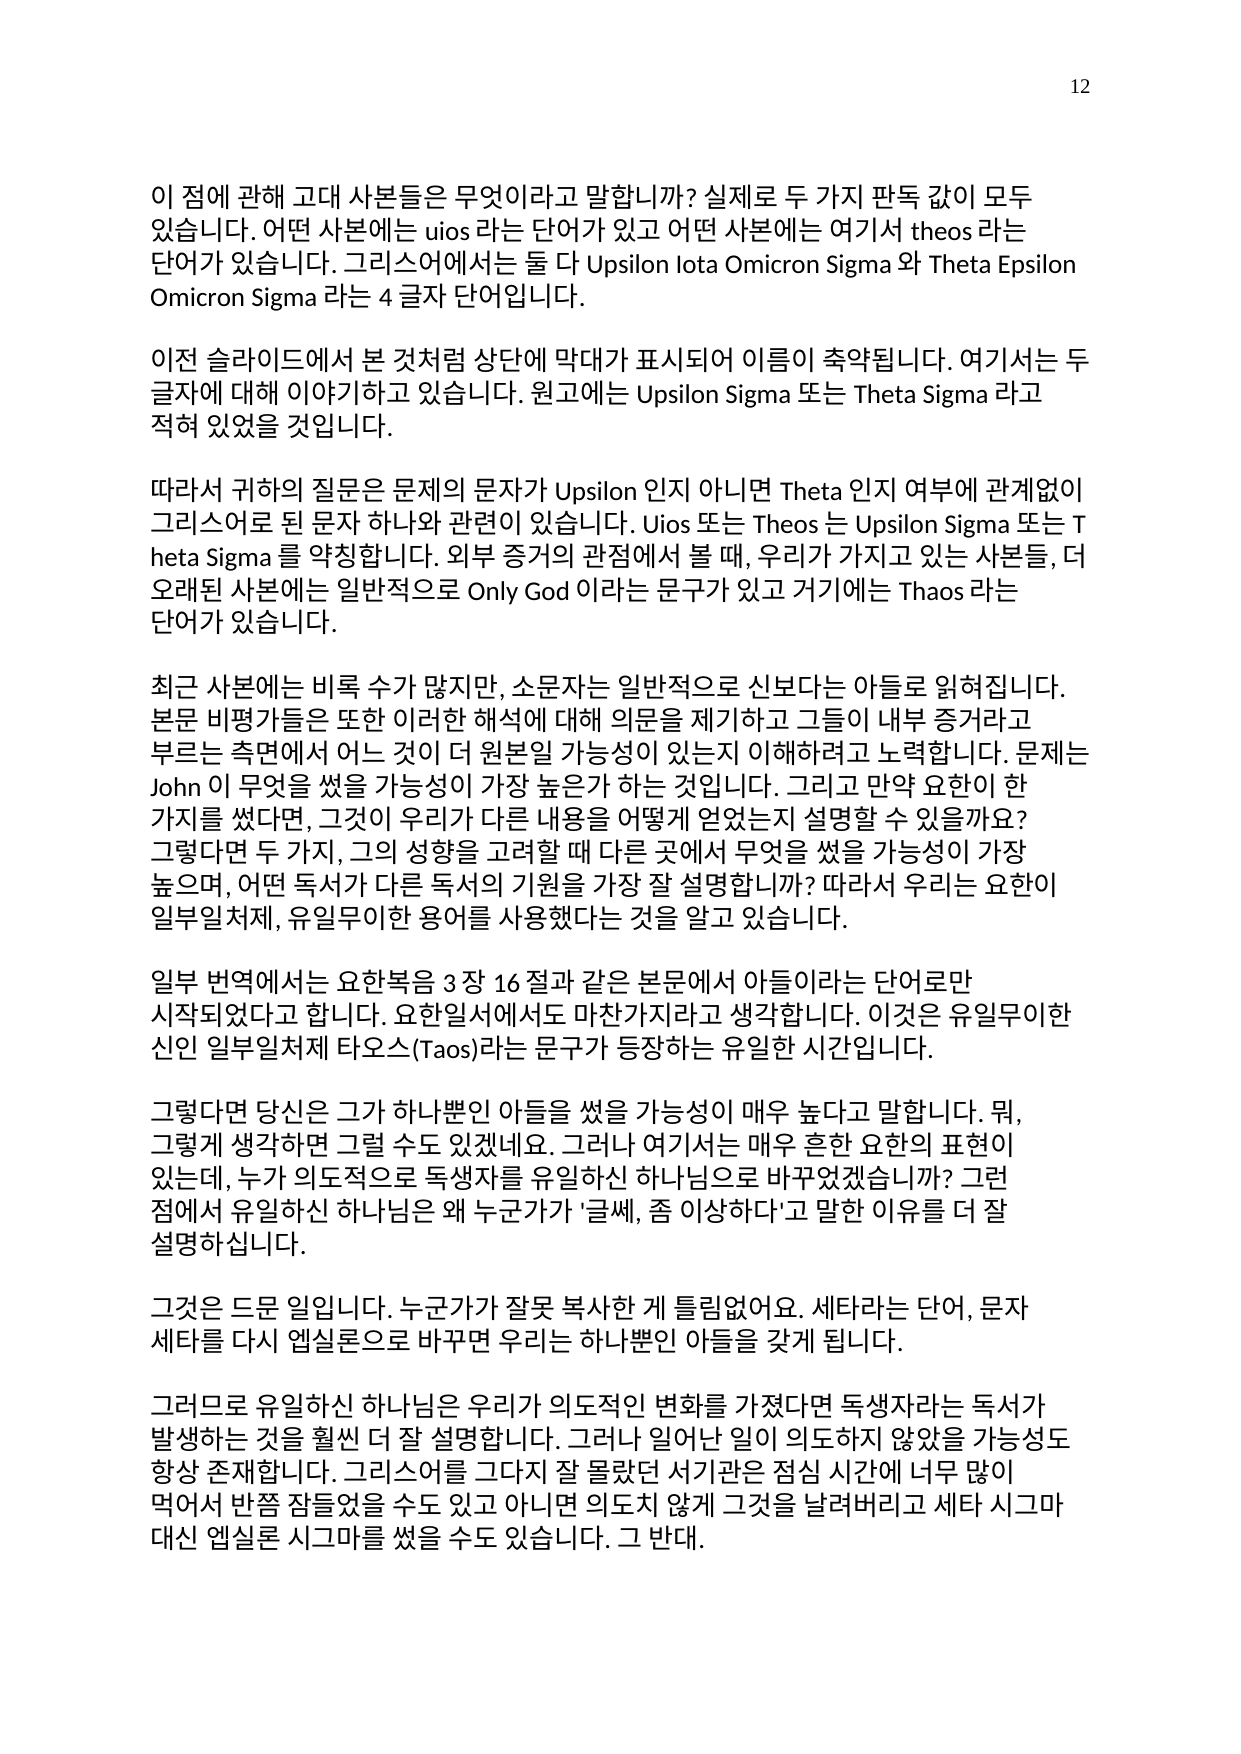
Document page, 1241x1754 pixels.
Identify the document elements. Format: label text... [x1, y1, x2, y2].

text 그것은 드문 일입니다. 누군가가 잘못 복사한 게 틀림없어요. 세타라는 단어, 문자 세타를 다시 엡실론으로 바꾸면 우리는 하나뿐인 아들을 갖게 됩니다. [150, 1293, 1090, 1359]
text 이전 슬라이드에서 본 것처럼 상단에 막대가 표시되어 이름이 축약됩니다. 여기서는 두 글자에 대해 이야기하고 있습니다. 원고에는 Upsilon Sigma 또는 Theta Sigma라고 적혀 있었을 것입니다. [150, 344, 1090, 443]
text 최근 사본에는 비록 수가 많지만, 소문자는 일반적으로 신보다는 아들로 읽혀집니다. 본문 비평가들은 또한 이러한 해석에 대해 의문을 제기하고 그들이 내부 증거라고 부르는 측면에서 어느 것이 더 원본일 가능성이 있는지 이해하려고 노력합니다. 문제는 John이 무엇을 썼을 가능성이 가장 높은가 하는 것입니다. 그리고 만약 요한이 한 가지를 썼다면, 그것이 우리가 다른 내용을 어떻게 얻었는지 설명할 수 있을까요? 그렇다면 두 가지, 그의 성향을 고려할 때 다른 곳에서 무엇을 썼을 가능성이 가장 높으며, 어떤 독서가 다른 독서의 기원을 가장 잘 설명합니까? 따라서 우리는 요한이 일부일처제, 유일무이한 용어를 사용했다는 것을 알고 있습니다. [150, 671, 1090, 935]
text 이 점에 관해 고대 사본들은 무엇이라고 말합니까? 실제로 두 가지 판독 값이 모두 있습니다. 어떤 사본에는 uios라는 단어가 있고 어떤 사본에는 여기서 theos라는 단어가 있습니다. 그리스어에서는 둘 다 Upsilon Iota Omicron Sigma와 Theta Epsilon Omicron Sigma라는 4글자 단어입니다. [150, 181, 1090, 313]
text 그러므로 유일하신 하나님은 우리가 의도적인 변화를 가졌다면 독생자라는 독서가 발생하는 것을 훨씬 더 잘 설명합니다. 그러나 일어난 일이 의도하지 않았을 가능성도 항상 존재합니다. 그리스어를 그다지 잘 몰랐던 서기관은 점심 시간에 너무 많이 먹어서 반쯤 잠들었을 수도 있고 아니면 의도치 않게 그것을 날려버리고 세타 시그마 대신 엡실론 시그마를 썼을 수도 있습니다. 그 반대. [150, 1390, 1090, 1555]
text 그렇다면 당신은 그가 하나뿐인 아들을 썼을 가능성이 매우 높다고 말합니다. 뭐, 그렇게 생각하면 그럴 수도 있겠네요. 그러나 여기서는 매우 흔한 요한의 표현이 있는데, 누가 의도적으로 독생자를 유일하신 하나님으로 바꾸었겠습니까? 그런 점에서 유일하신 하나님은 왜 누군가가 '글쎄, 좀 이상하다'고 말한 이유를 더 잘 설명하십니다. [150, 1096, 1090, 1261]
text 일부 번역에서는 요한복음 3장 16절과 같은 본문에서 아들이라는 단어로만 시작되었다고 합니다. 요한일서에서도 마찬가지라고 생각합니다. 이것은 유일무이한 신인 일부일처제 타오스(Taos)라는 문구가 등장하는 유일한 시간입니다. [150, 966, 1090, 1065]
text 따라서 귀하의 질문은 문제의 문자가 Upsilon인지 아니면 Theta인지 여부에 관계없이 그리스어로 된 문자 하나와 관련이 있습니다. Uios 또는 Theos는 Upsilon Sigma 또는 Theta Sigma를 약칭합니다. 외부 증거의 관점에서 볼 때, 우리가 가지고 있는 사본들, 더 오래된 사본에는 일반적으로 Only God이라는 문구가 있고 거기에는 Thaos라는 단어가 있습니다. [150, 474, 1090, 640]
